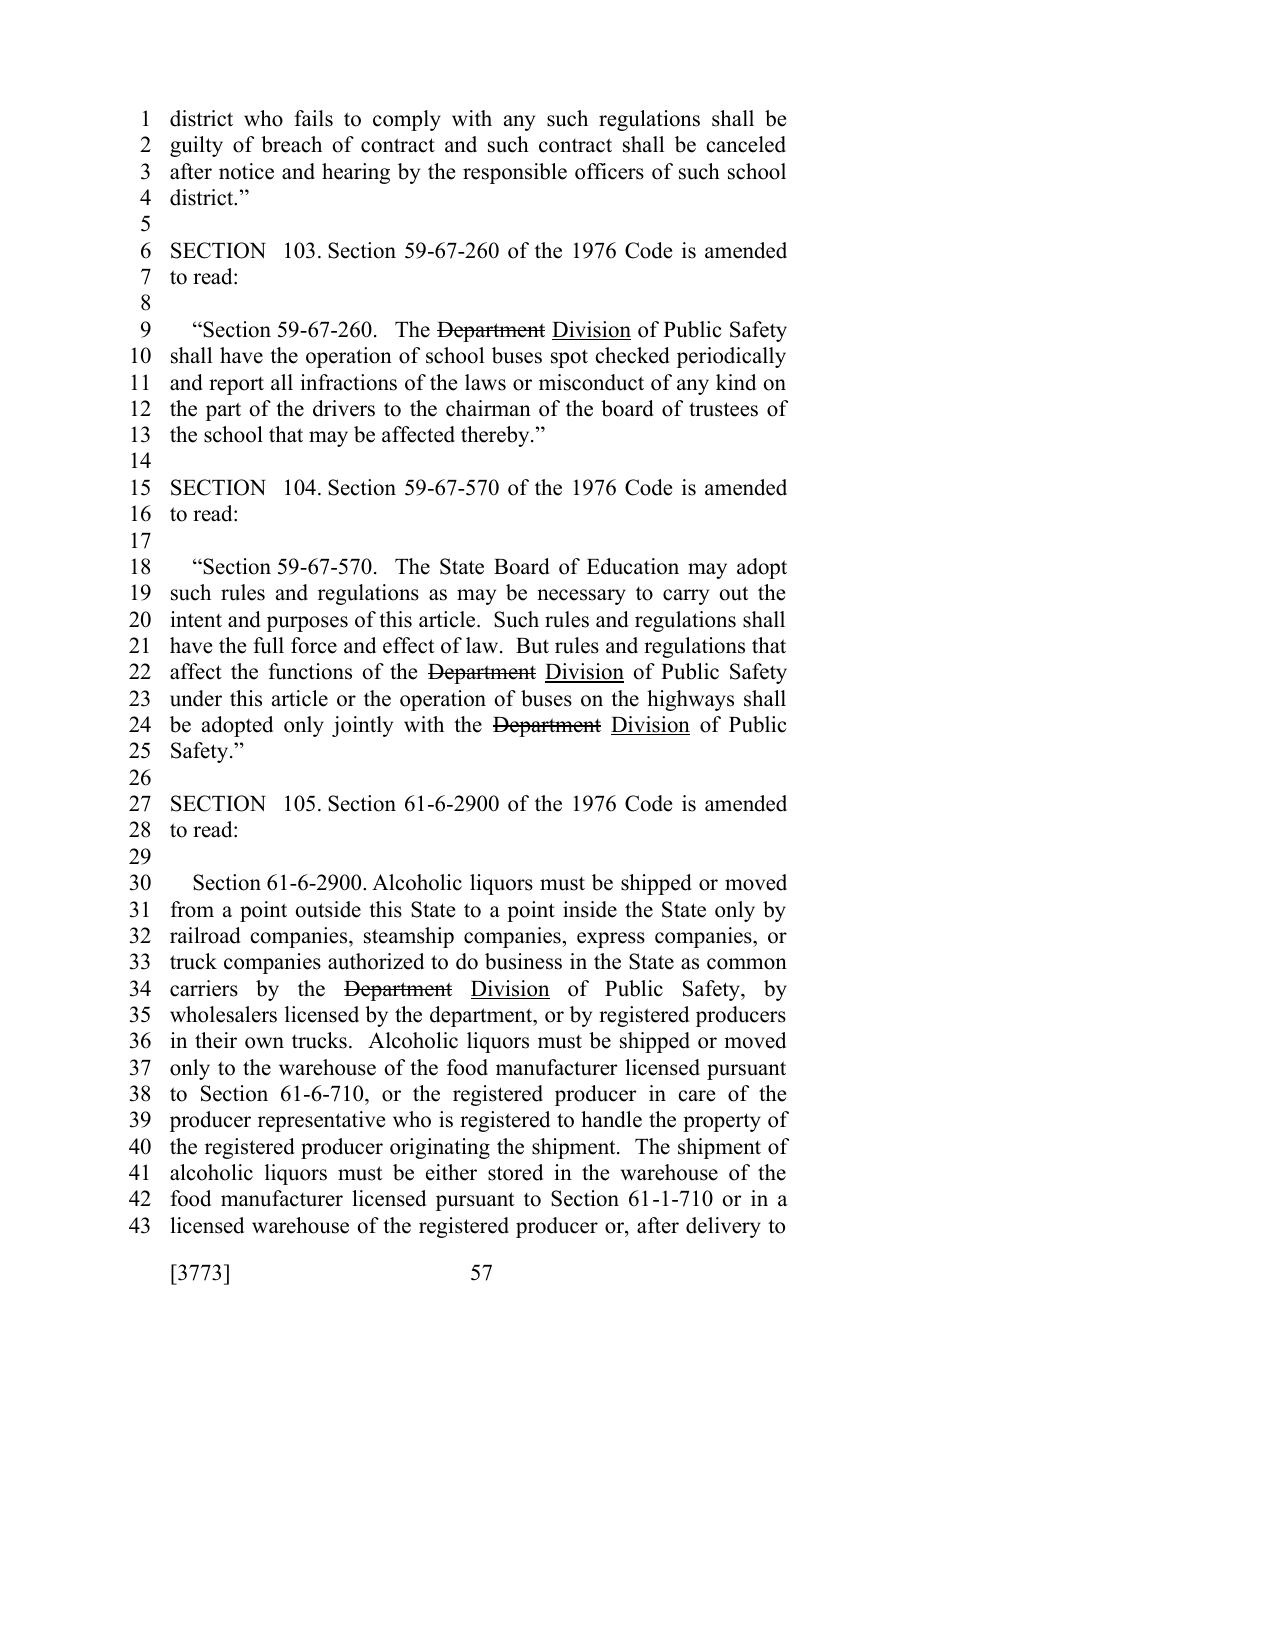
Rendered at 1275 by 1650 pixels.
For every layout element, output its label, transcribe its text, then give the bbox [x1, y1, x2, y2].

text “Section 59-67-570. The State Board of Education may adopt such rules and regulations as may be necessary to carry out the intent and purposes of this article. Such rules and regulations shall have the full force and effect of law. But rules and regulations that affect the functions of the Department Division of Public Safety under this article or the operation of buses on the highways shall be adopted only jointly with the Department Division of Public Safety.” [169, 553, 787, 764]
text SECTION 104. Section 59-67-570 of the 1976 Code is amended to read: [169, 474, 787, 527]
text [169, 105, 787, 210]
text SECTION 103. Section 59-67-260 of the 1976 Code is amended to read: [169, 237, 787, 289]
text SECTION 105. Section 61-6-2900 of the 1976 Code is amended to read: [169, 790, 787, 843]
text “Section 59-67-260. The Department Division of Public Safety shall have the operation of school buses spot checked periodically and report all infractions of the laws or misconduct of any kind on the part of the drivers to the chairman of the board of trustees of the school that may be affected thereby.” [169, 316, 787, 448]
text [169, 869, 787, 1238]
